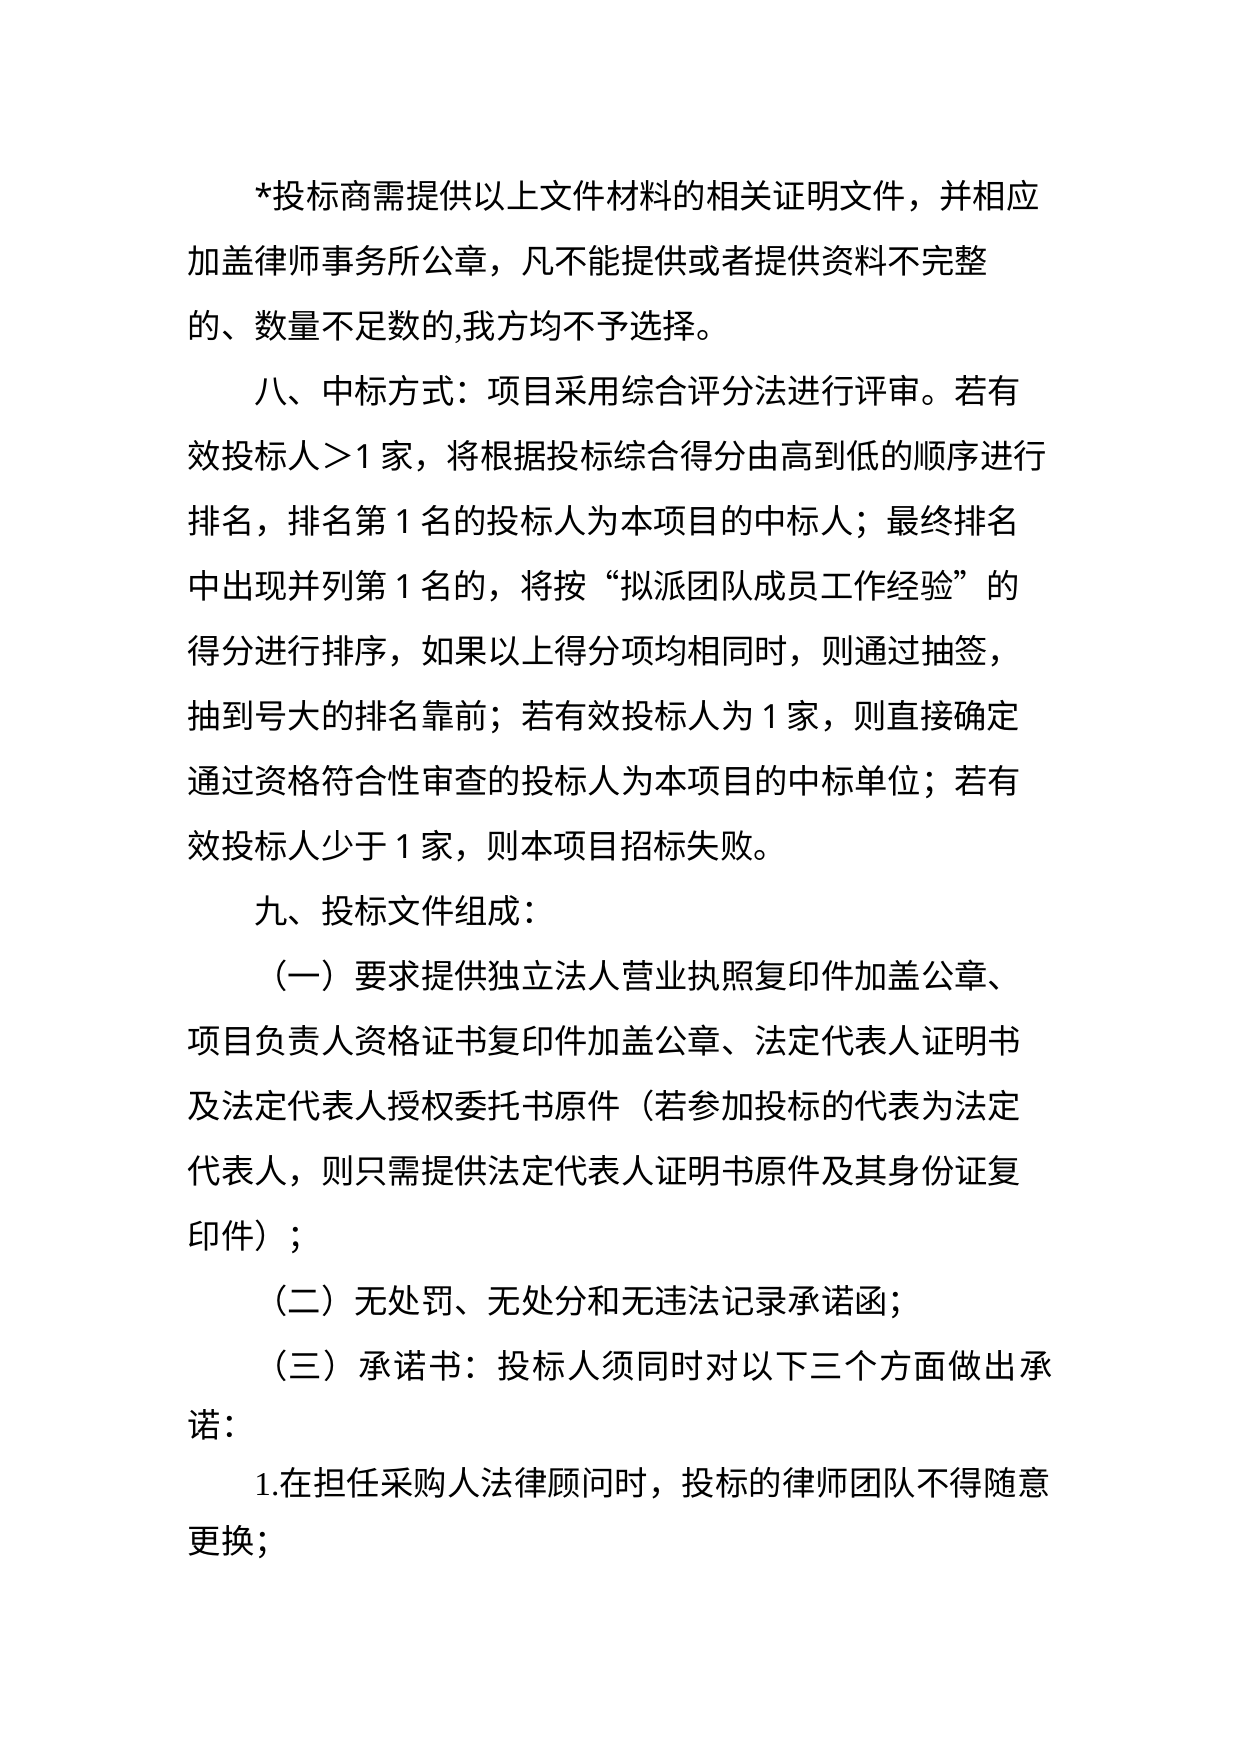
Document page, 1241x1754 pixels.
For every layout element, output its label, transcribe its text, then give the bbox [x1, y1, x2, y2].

text *投标商需提供以上文件材料的相关证明文件，并相应加盖律师事务所公章，凡不能提供或者提供资料不完整的、数量不足数的,我方均不予选择。 [187, 162, 1053, 357]
list （三）承诺书：投标人须同时对以下三个方面做出承诺： [187, 1332, 1053, 1449]
list （一）要求提供独立法人营业执照复印件加盖公章、项目负责人资格证书复印件加盖公章、法定代表人证明书及法定代表人授权委托书原件（若参加投标的代表为法定代表人，则只需提供法定代表人证明书原件及其身份证复印件）； [187, 942, 1053, 1267]
text 八、中标方式：项目采用综合评分法进行评审。若有效投标人＞1家，将根据投标综合得分由高到低的顺序进行排名，排名第1名的投标人为本项目的中标人；最终排名中出现并列第1名的，将按“拟派团队成员工作经验”的得分进行排序，如果以上得分项均相同时，则通过抽签，抽到号大的排名靠前；若有效投标人为1家，则直接确定通过资格符合性审查的投标人为本项目的中标单位；若有效投标人少于1家，则本项目招标失败。 [187, 357, 1053, 877]
list 九、投标文件组成： [187, 877, 1053, 942]
list （二）无处罚、无处分和无违法记录承诺函； [187, 1267, 1053, 1332]
list 1.在担任采购人法律顾问时，投标的律师团队不得随意更换； [187, 1449, 1053, 1565]
